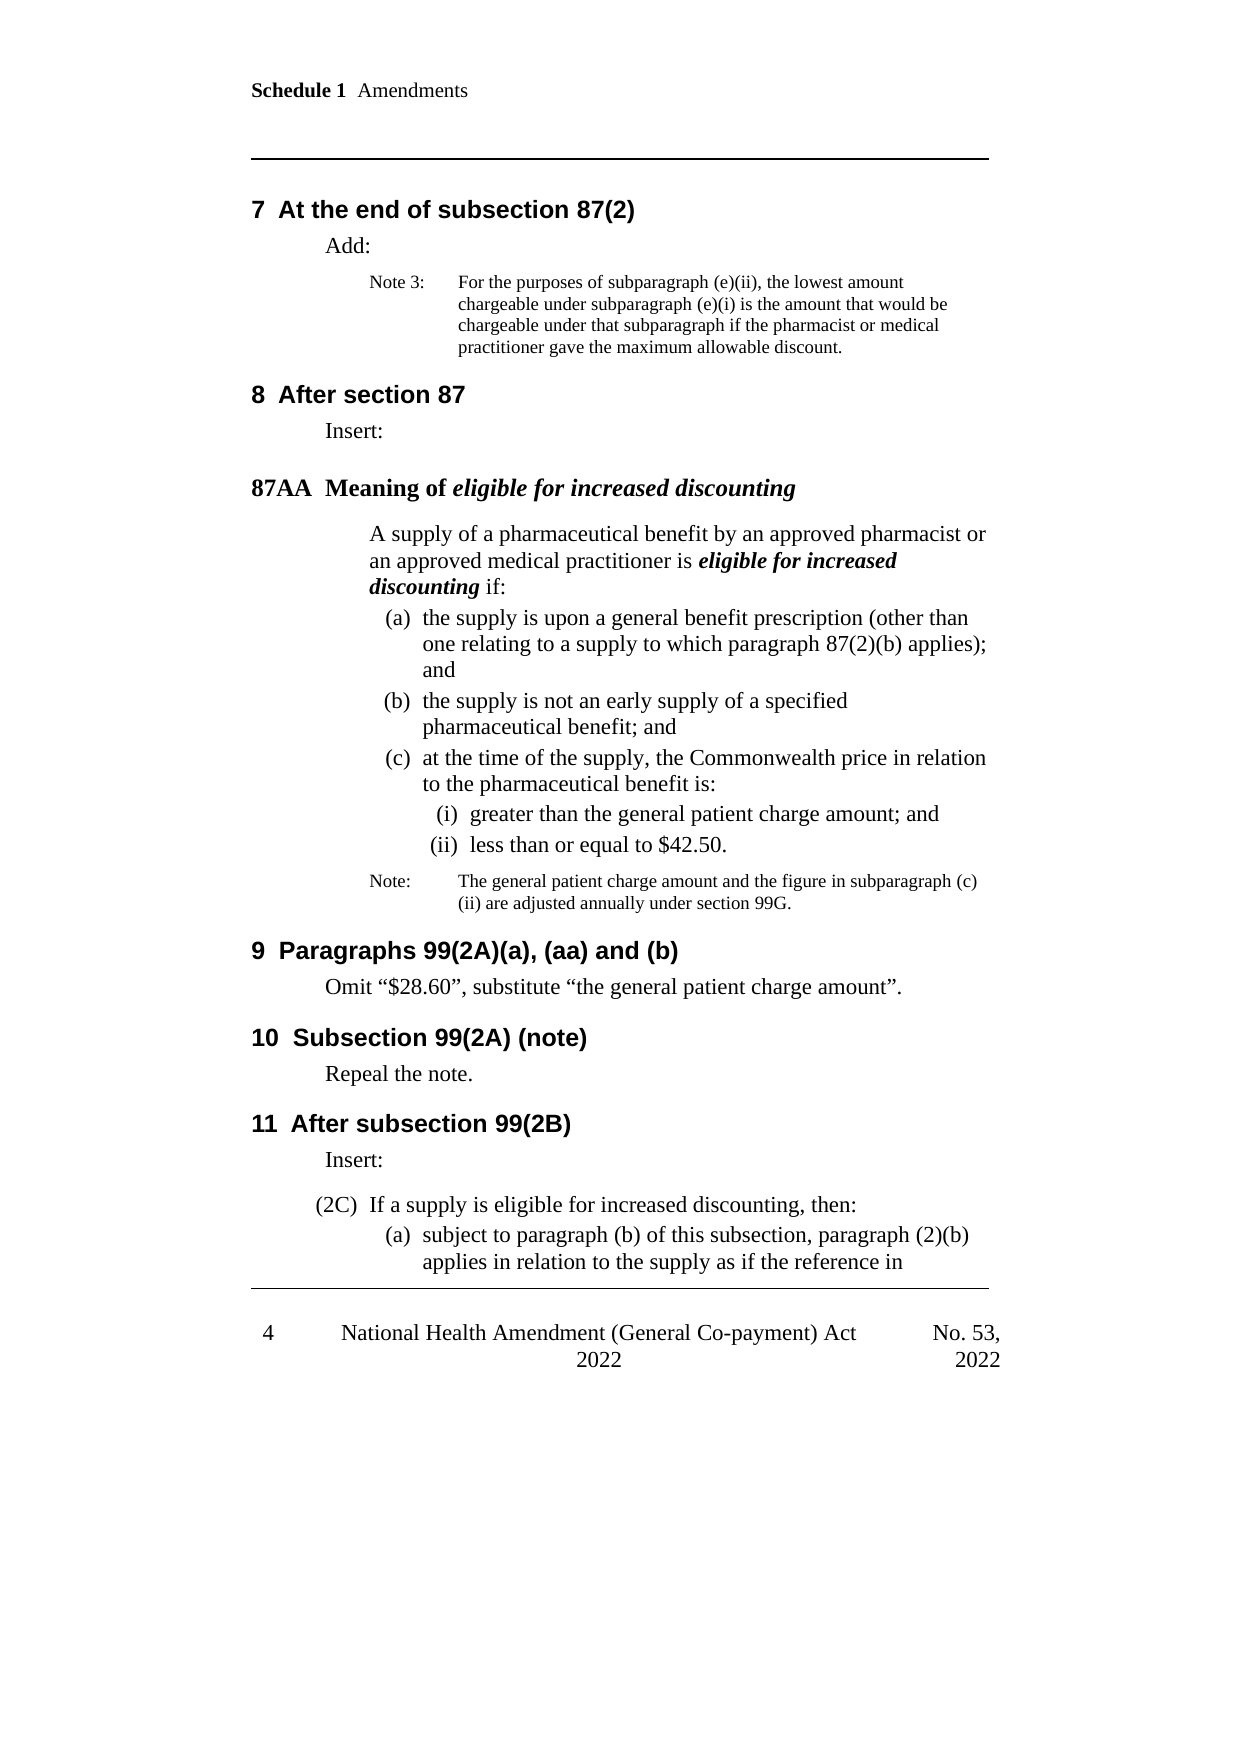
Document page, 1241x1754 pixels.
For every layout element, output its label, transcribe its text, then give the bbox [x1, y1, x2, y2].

text Insert: [325, 417, 989, 444]
text (c) at the time of the supply, the Commonwealth price in relation to the pharmaceutical benefit is: [251, 744, 989, 796]
text 7 At the end of subsection 87(2) [251, 195, 989, 224]
text (b) the supply is not an early supply of a specified pharmaceutical benefit; and [251, 687, 989, 739]
text Note: The general patient charge amount and the figure in subparagraph (c)(ii) are adjusted annually under section 99G. [369, 870, 989, 913]
text (ii) less than or equal to $42.50. [251, 831, 989, 857]
text Note 3: For the purposes of subparagraph (e)(ii), the lowest amount chargeable under subparagraph (e)(i) is the amount that would be chargeable under that subparagraph if the pharmacist or medical practitioner gave the maximum allowable discount. [369, 271, 989, 357]
text 87AA Meaning of eligible for increased discounting [251, 473, 989, 502]
text A supply of a pharmaceutical benefit by an approved pharmacist or an approved medical practitioner is eligible for increased discounting if: [251, 520, 989, 599]
text (a) the supply is upon a general benefit prescription (other than one relating to a supply to which paragraph 87(2)(b) applies); and [251, 603, 989, 683]
text 9 Paragraphs 99(2A)(a), (aa) and (b) [251, 936, 989, 965]
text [251, 1222, 989, 1274]
text 10 Subsection 99(2A) (note) [251, 1022, 989, 1051]
text (i) greater than the general patient charge amount; and [251, 801, 989, 827]
text Insert: [325, 1146, 989, 1172]
text 8 After section 87 [251, 380, 989, 409]
text Add: [325, 232, 989, 258]
text 11 After subsection 99(2B) [251, 1109, 989, 1138]
text Repeal the note. [325, 1059, 989, 1086]
text Omit “$28.60”, substitute “the general patient charge amount”. [325, 973, 989, 999]
text (2C) If a supply is eligible for increased discounting, then: [251, 1191, 989, 1217]
